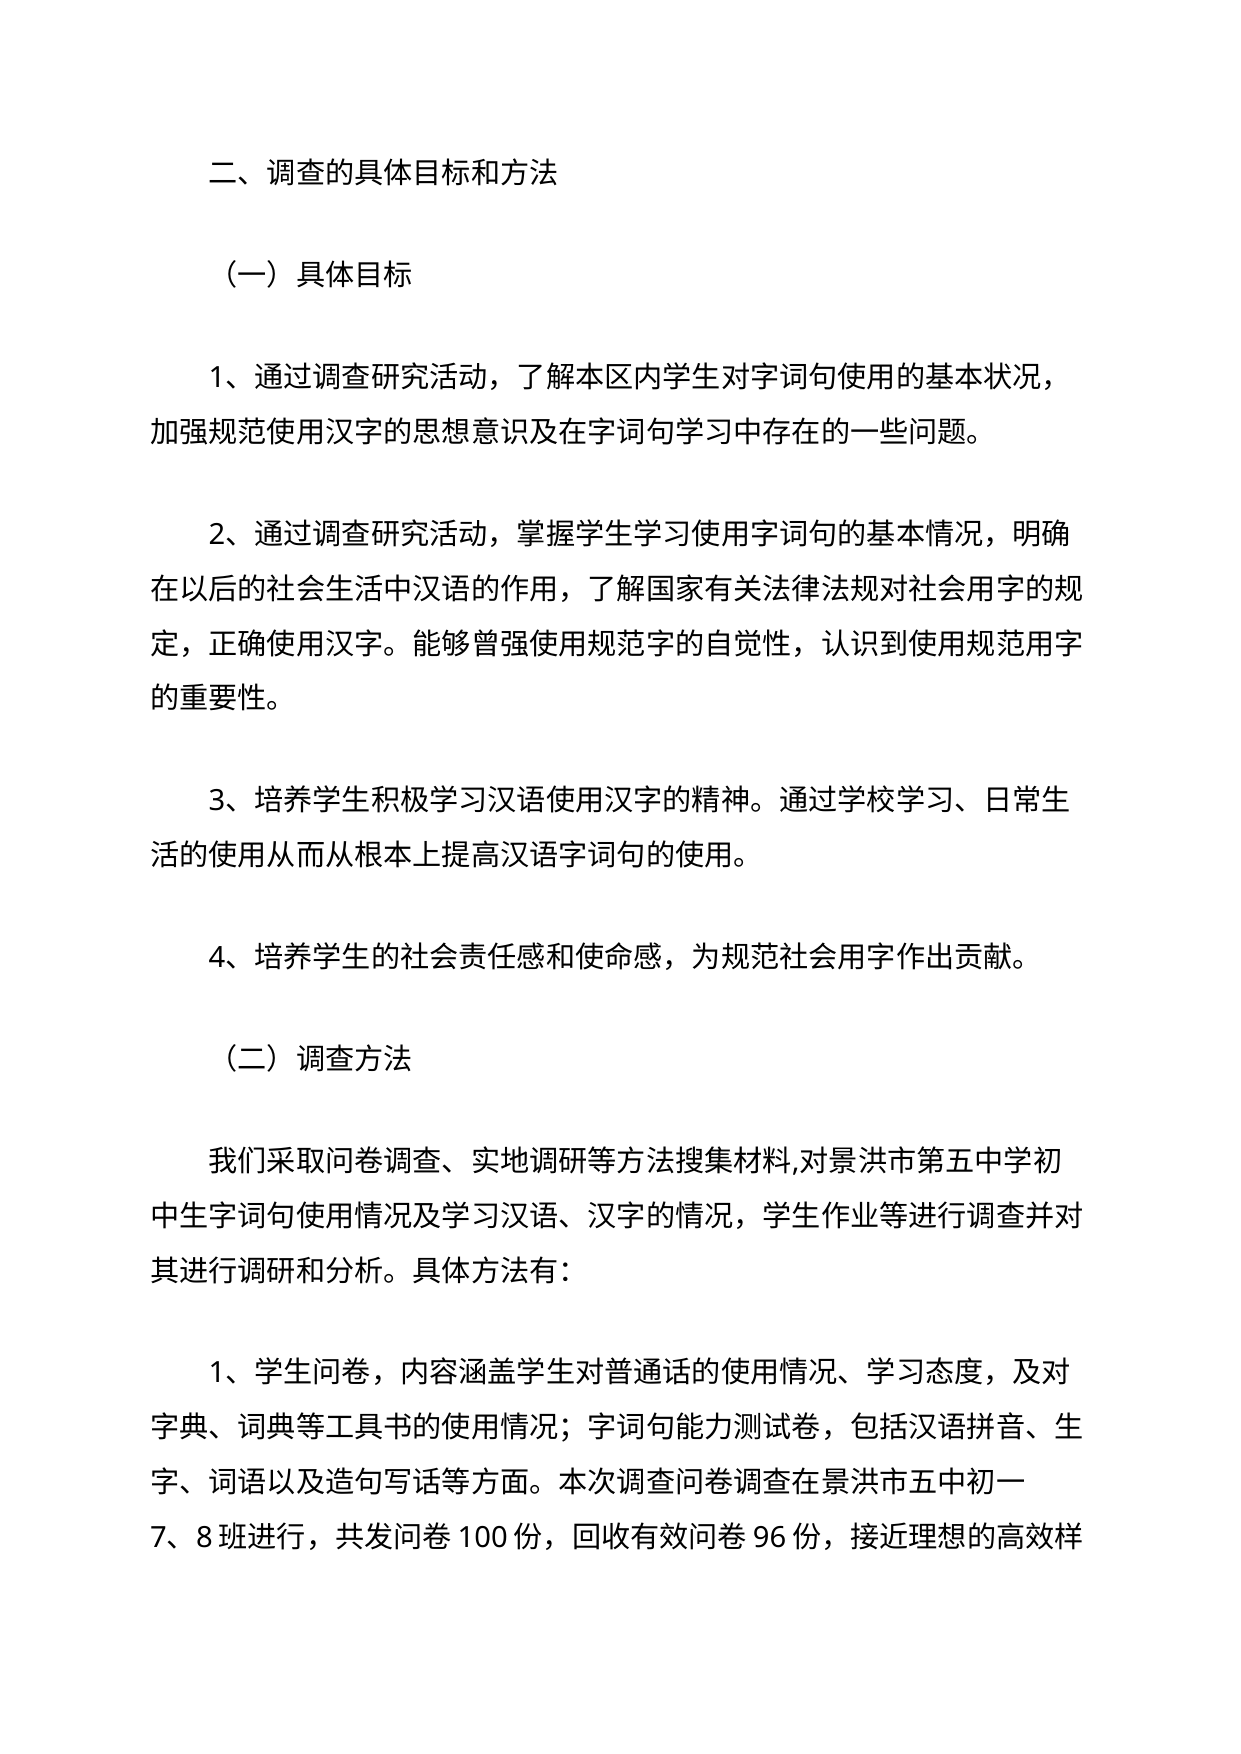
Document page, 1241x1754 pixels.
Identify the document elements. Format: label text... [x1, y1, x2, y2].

text 4、培养学生的社会责任感和使命感，为规范社会用字作出贡献。 [150, 934, 1090, 976]
text 我们采取问卷调查、实地调研等方法搜集材料,对景洪市第五中学初中生字词句使用情况及学习汉语、汉字的情况，学生作业等进行调查并对其进行调研和分析。具体方法有： [150, 1137, 1090, 1289]
text 1、通过调查研究活动，了解本区内学生对字词句使用的基本状况，加强规范使用汉字的思想意识及在字词句学习中存在的一些问题。 [150, 353, 1090, 451]
text 3、培养学生积极学习汉语使用汉字的精神。通过学校学习、日常生活的使用从而从根本上提高汉语字词句的使用。 [150, 777, 1090, 874]
text 二、调查的具体目标和方法 [150, 150, 1090, 192]
text （二）调查方法 [150, 1036, 1090, 1078]
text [150, 1349, 1090, 1556]
text （一）具体目标 [150, 252, 1090, 294]
text 2、通过调查研究活动，掌握学生学习使用字词句的基本情况，明确在以后的社会生活中汉语的作用，了解国家有关法律法规对社会用字的规定，正确使用汉字。能够曾强使用规范字的自觉性，认识到使用规范用字的重要性。 [150, 510, 1090, 717]
